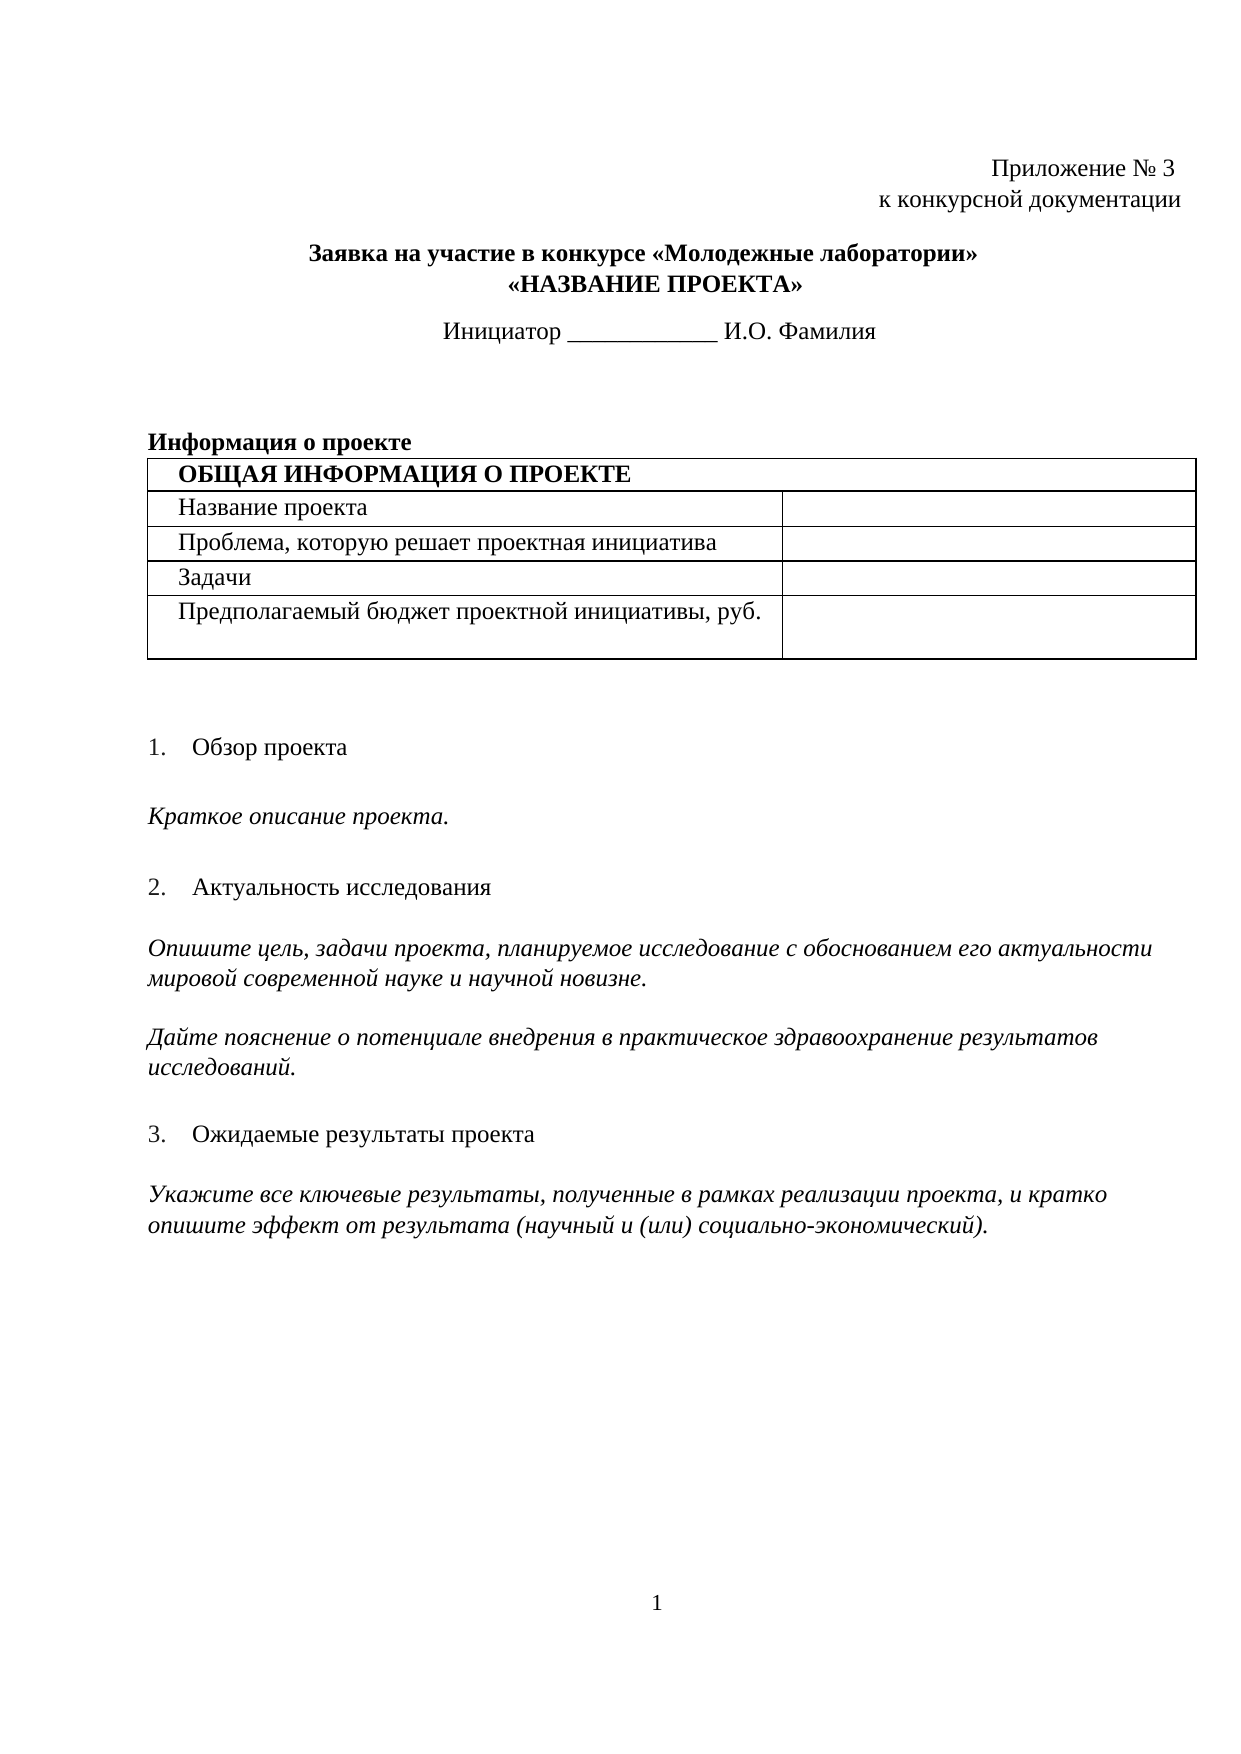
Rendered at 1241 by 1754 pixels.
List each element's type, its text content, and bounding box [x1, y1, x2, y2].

list Обзор проекта [148, 732, 1181, 761]
text Краткое описание проекта. [148, 801, 1181, 829]
list Ожидаемые результаты проекта [148, 1119, 1181, 1148]
text Информация о проекте [148, 427, 1174, 455]
table_cell Задачи [148, 562, 782, 594]
table_cell Название проекта [148, 492, 782, 526]
table_cell [783, 596, 1195, 658]
text Приложение № 3 к конкурсной документации [118, 153, 1181, 213]
table_cell Проблема, которую решает проектная инициатива [148, 527, 782, 560]
list Актуальность исследования [148, 872, 1181, 901]
text Опишите цель, задачи проекта, планируемое исследование с обоснованием его актуальности мировой современной науке и научной новизне. [148, 933, 1181, 992]
subtitle «НАЗВАНИЕ ПРОЕКТА» [148, 269, 1162, 298]
table_header ОБЩАЯ ИНФОРМАЦИЯ О ПРОЕКТЕ [148, 459, 1195, 490]
text Дайте пояснение о потенциале внедрения в практическое здравоохранение результатов исследований. [148, 1022, 1181, 1081]
table_cell [783, 527, 1195, 560]
table_cell [783, 492, 1195, 526]
table_cell [783, 562, 1195, 594]
text Заявка на участие в конкурсе «Молодежные лаборатории» [118, 238, 1168, 267]
text Инициатор ____________ И.О. Фамилия [148, 316, 1165, 345]
text Укажите все ключевые результаты, полученные в рамках реализации проекта, и кратко опишите эффект от результата (научный и (или) социально-экономический). [148, 1179, 1181, 1239]
table_cell Предполагаемый бюджет проектной инициативы, руб. [148, 596, 782, 658]
